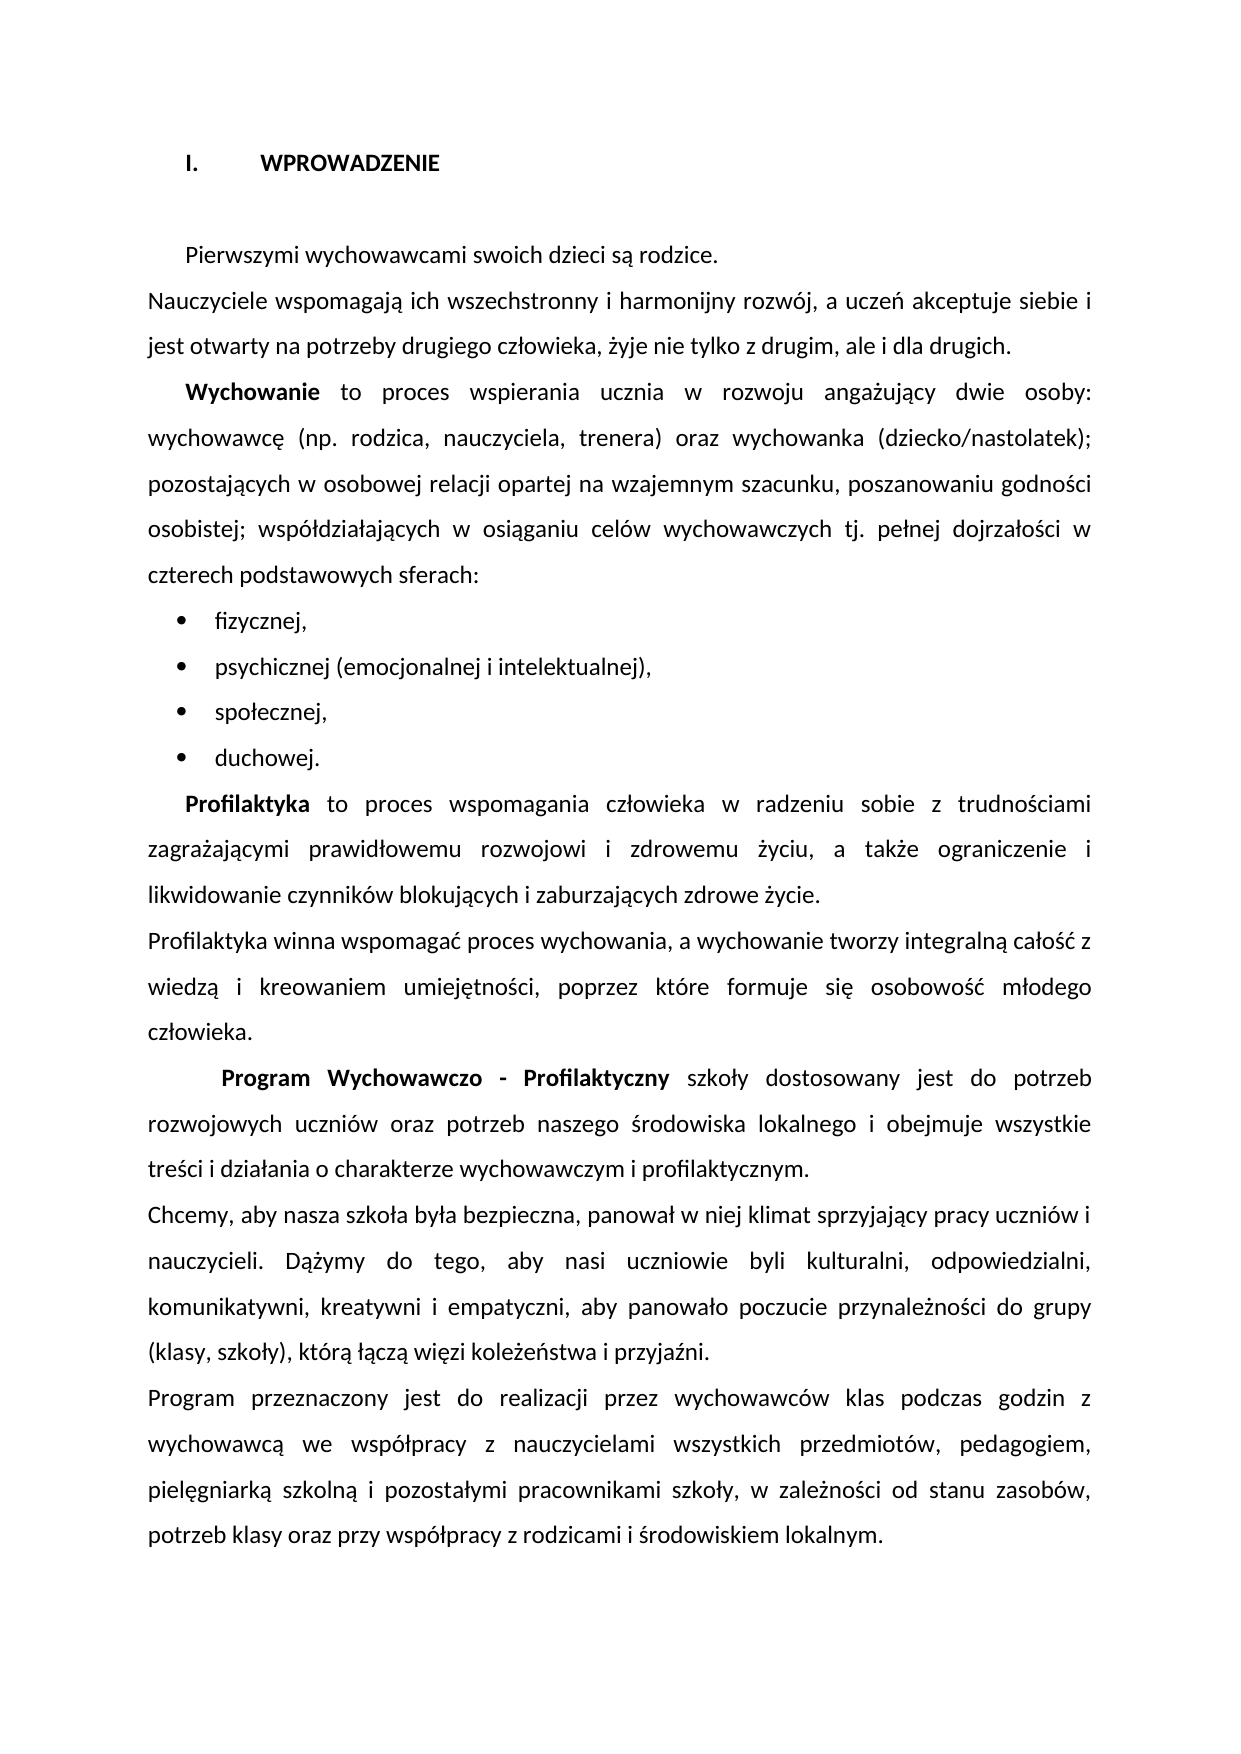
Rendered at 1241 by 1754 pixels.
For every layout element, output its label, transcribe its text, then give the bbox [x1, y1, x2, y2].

text Nauczyciele wspomagają ich wszechstronny i harmonijny rozwój, a uczeń akceptuje siebie i jest otwarty na potrzeby drugiego człowieka, żyje nie tylko z drugim, ale i dla drugich. [148, 285, 1093, 361]
text Pierwszymi wychowawcami swoich dzieci są rodzice. [148, 239, 1093, 269]
text Profilaktyka winna wspomagać proces wychowania, a wychowanie tworzy integralną całość z wiedzą i kreowaniem umiejętności, poprzez które formuje się osobowość młodego człowieka. [148, 925, 1093, 1047]
text Profilaktyka to proces wspomagania człowieka w radzeniu sobie z trudnościami zagrażającymi prawidłowemu rozwojowi i zdrowemu życiu, a także ograniczenie i likwidowanie czynników blokujących i zaburzających zdrowe życie. [148, 788, 1093, 910]
text Wychowanie to proces wspierania ucznia w rozwoju angażujący dwie osoby: wychowawcę (np. rodzica, nauczyciela, trenera) oraz wychowanka (dziecko/nastolatek); pozostających w osobowej relacji opartej na wzajemnym szacunku, poszanowaniu godności osobistej; współdziałających w osiąganiu celów wychowawczych tj. pełnej dojrzałości w czterech podstawowych sferach: [148, 376, 1093, 590]
list fizycznej, [177, 605, 1093, 635]
list społecznej, [177, 696, 1093, 727]
list duchowej. [177, 742, 1093, 773]
text Program Wychowawczo - Profilaktyczny szkoły dostosowany jest do potrzeb rozwojowych uczniów oraz potrzeb naszego środowiska lokalnego i obejmuje wszystkie treści i działania o charakterze wychowawczym i profilaktycznym. [148, 1062, 1093, 1184]
list WPROWADZENIE [185, 148, 1093, 178]
list psychicznej (emocjonalnej i intelektualnej), [177, 651, 1093, 681]
text Chcemy, aby nasza szkoła była bezpieczna, panował w niej klimat sprzyjający pracy uczniów i nauczycieli. Dążymy do tego, aby nasi uczniowie byli kulturalni, odpowiedzialni, komunikatywni, kreatywni i empatyczni, aby panowało poczucie przynależności do grupy (klasy, szkoły), którą łączą więzi koleżeństwa i przyjaźni. [148, 1199, 1093, 1367]
text Program przeznaczony jest do realizacji przez wychowawców klas podczas godzin z wychowawcą we współpracy z nauczycielami wszystkich przedmiotów, pedagogiem, pielęgniarką szkolną i pozostałymi pracownikami szkoły, w zależności od stanu zasobów, potrzeb klasy oraz przy współpracy z rodzicami i środowiskiem lokalnym. [148, 1382, 1093, 1550]
